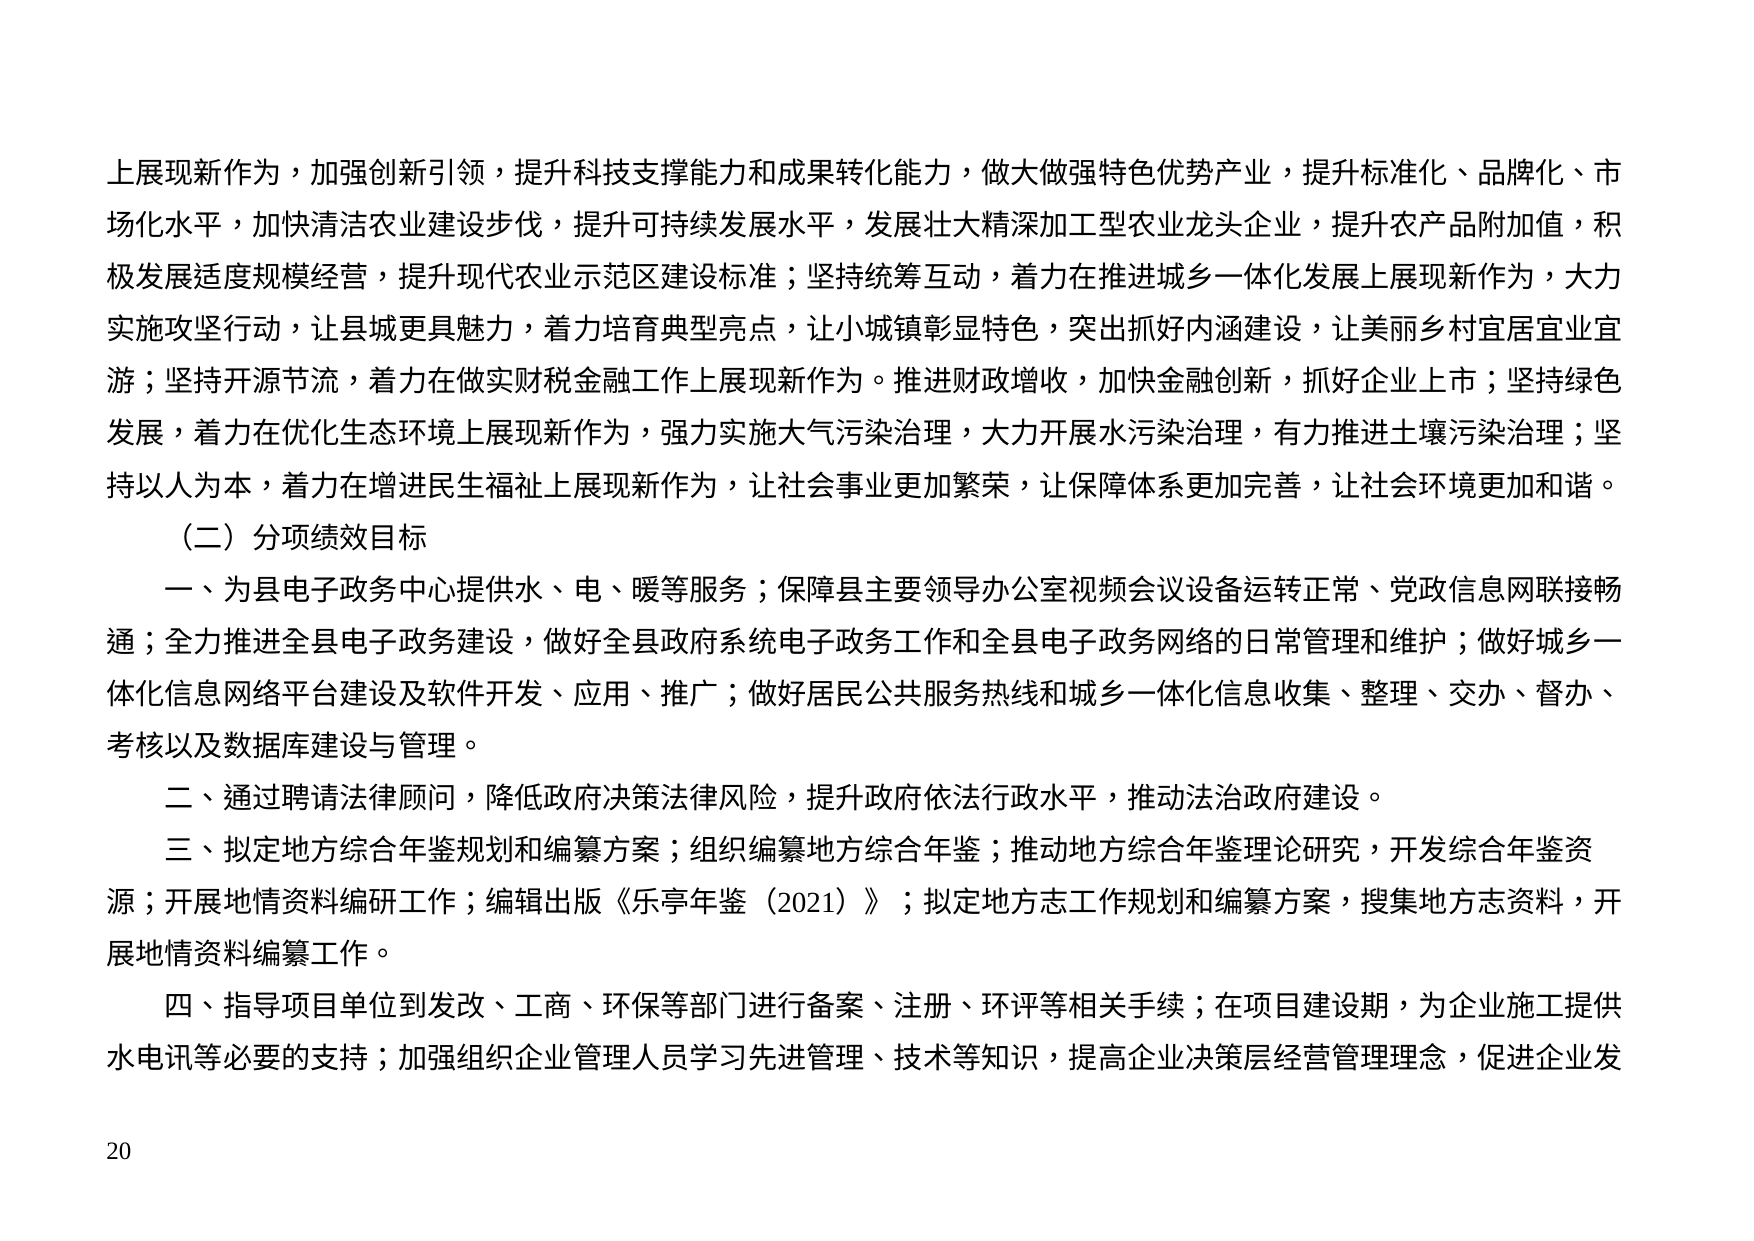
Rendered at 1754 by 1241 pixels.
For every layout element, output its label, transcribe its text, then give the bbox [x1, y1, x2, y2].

text 三、拟定地方综合年鉴规划和编纂方案；组织编纂地方综合年鉴；推动地方综合年鉴理论研究，开发综合年鉴资源；开展地情资料编研工作；编辑出版《乐亭年鉴（2021）》；拟定地方志工作规划和编纂方案，搜集地方志资料，开展地情资料编纂工作。 [106, 819, 1648, 975]
text 一、为县电子政务中心提供水、电、暖等服务；保障县主要领导办公室视频会议设备运转正常、党政信息网联接畅通；全力推进全县电子政务建设，做好全县政府系统电子政务工作和全县电子政务网络的日常管理和维护；做好城乡一体化信息网络平台建设及软件开发、应用、推广；做好居民公共服务热线和城乡一体化信息收集、整理、交办、督办、考核以及数据库建设与管理。 [106, 558, 1648, 767]
text （二）分项绩效目标 [106, 506, 1648, 558]
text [106, 142, 1648, 506]
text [106, 975, 1648, 1079]
text 二、通过聘请法律顾问，降低政府决策法律风险，提升政府依法行政水平，推动法治政府建设。 [106, 767, 1648, 819]
